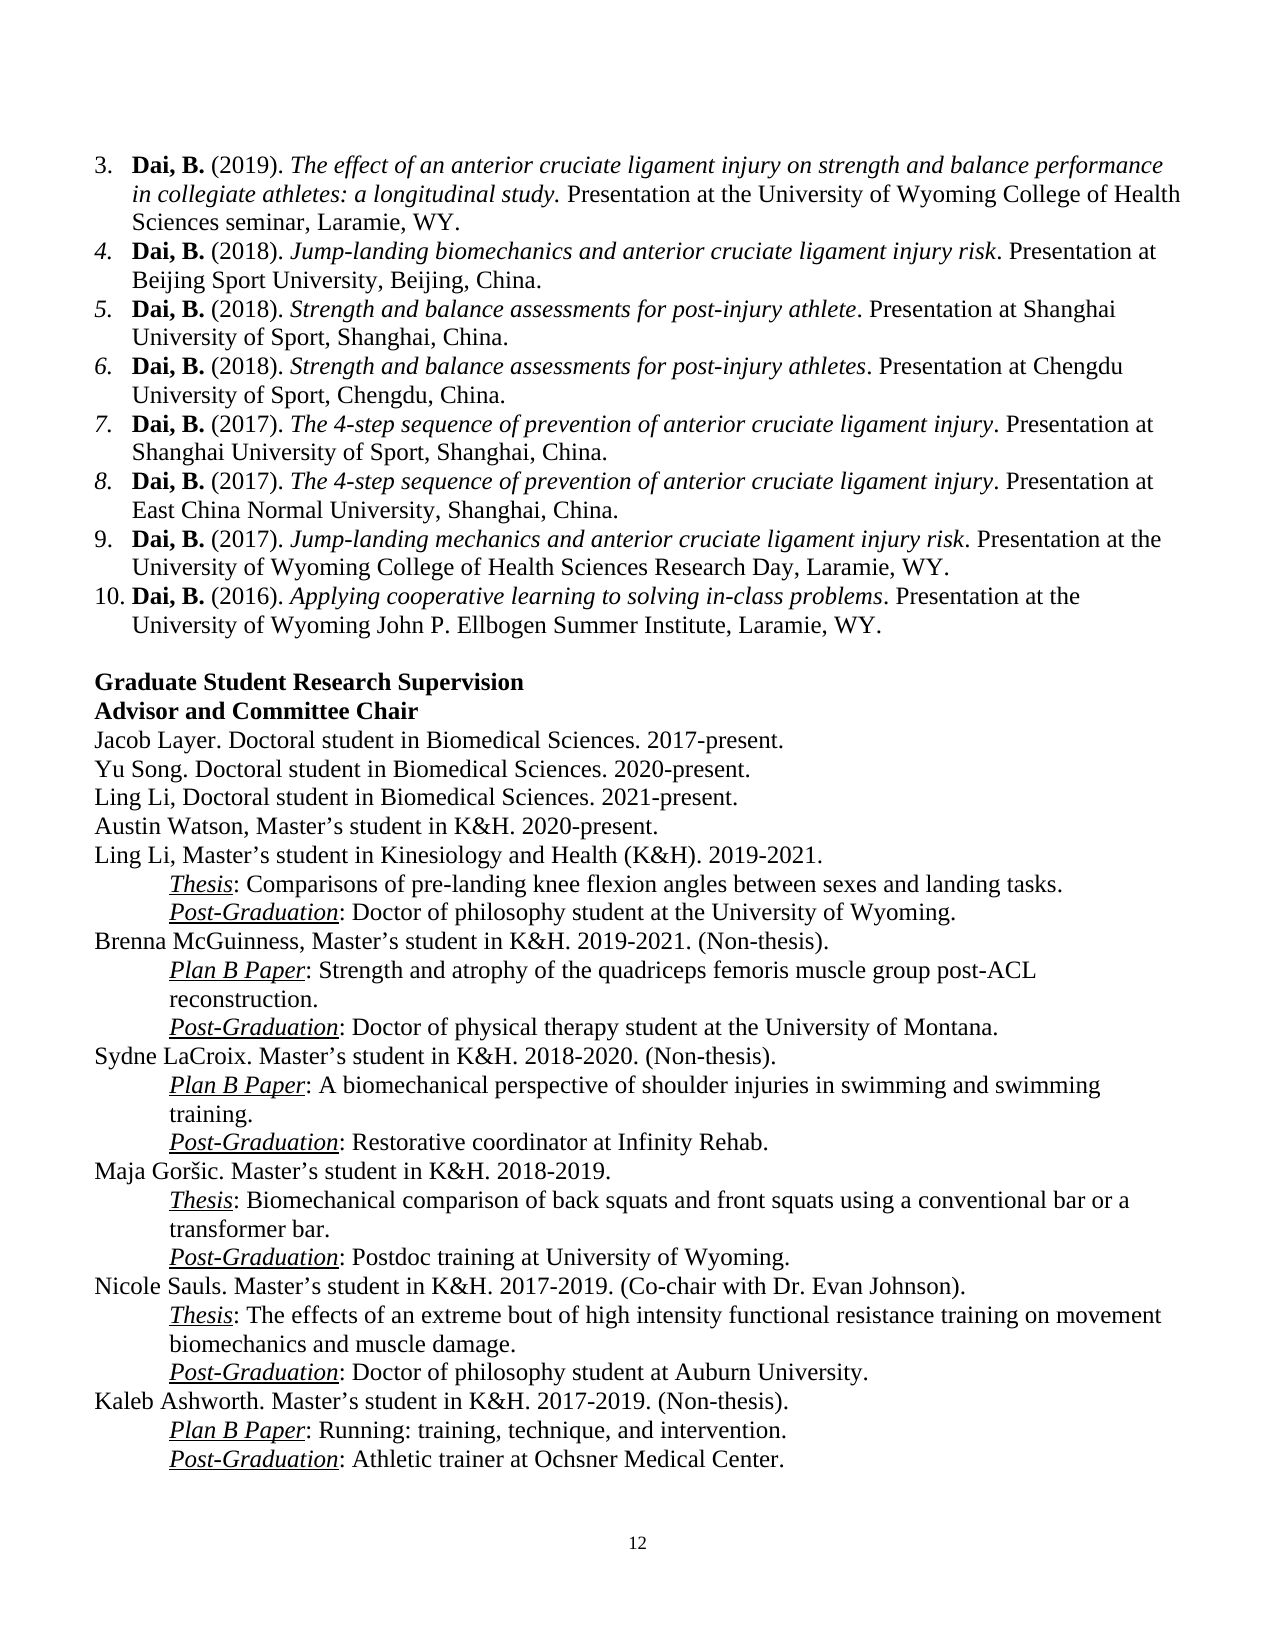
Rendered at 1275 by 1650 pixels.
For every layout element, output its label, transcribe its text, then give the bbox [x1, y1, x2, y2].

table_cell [83, 150, 1192, 639]
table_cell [83, 696, 1192, 1472]
table_cell Graduate Student Research Supervision [83, 639, 1192, 696]
